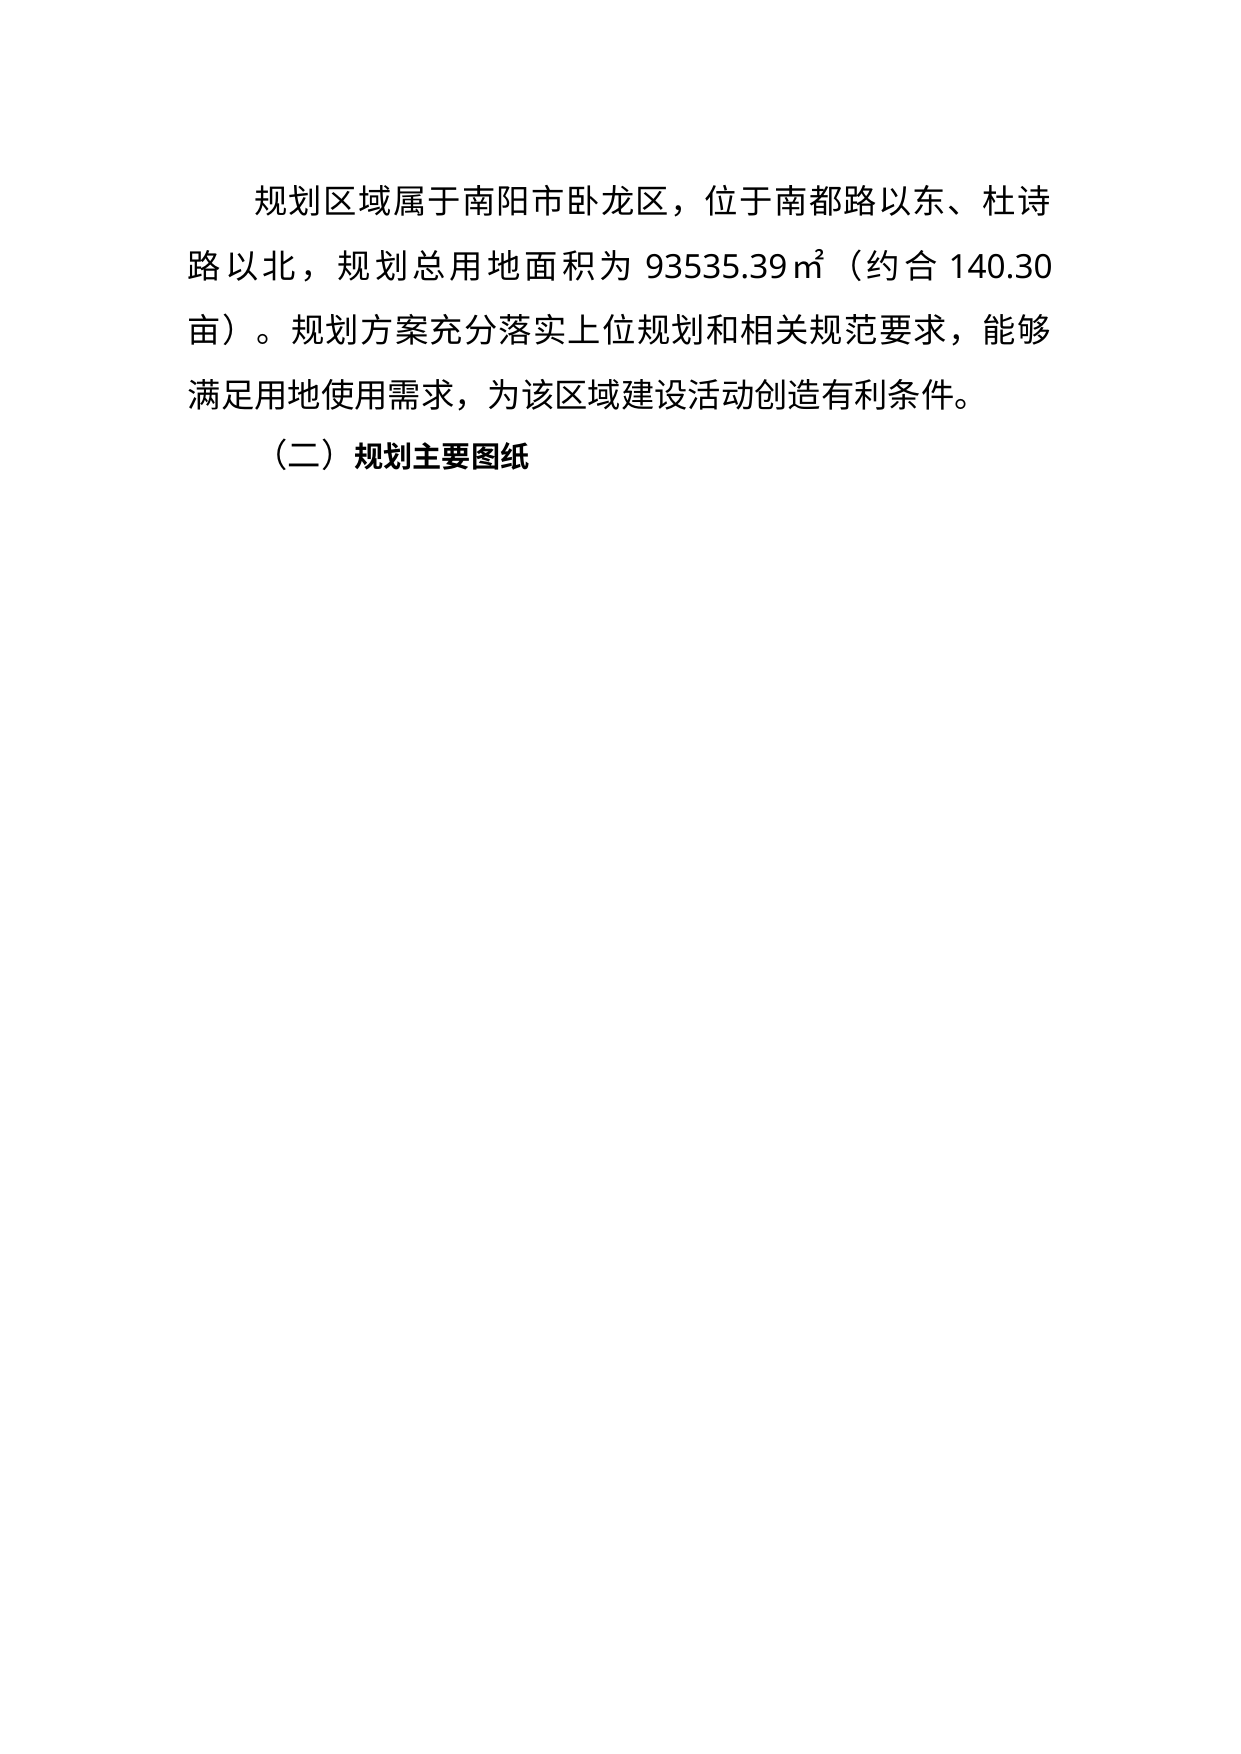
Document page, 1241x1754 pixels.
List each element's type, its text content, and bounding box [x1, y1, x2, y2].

text （二）规划主要图纸 [187, 420, 1053, 485]
text 规划区域属于南阳市卧龙区，位于南都路以东、杜诗路以北，规划总用地面积为93535.39㎡（约合140.30亩）。规划方案充分落实上位规划和相关规范要求，能够满足用地使用需求，为该区域建设活动创造有利条件。 [187, 162, 1053, 420]
